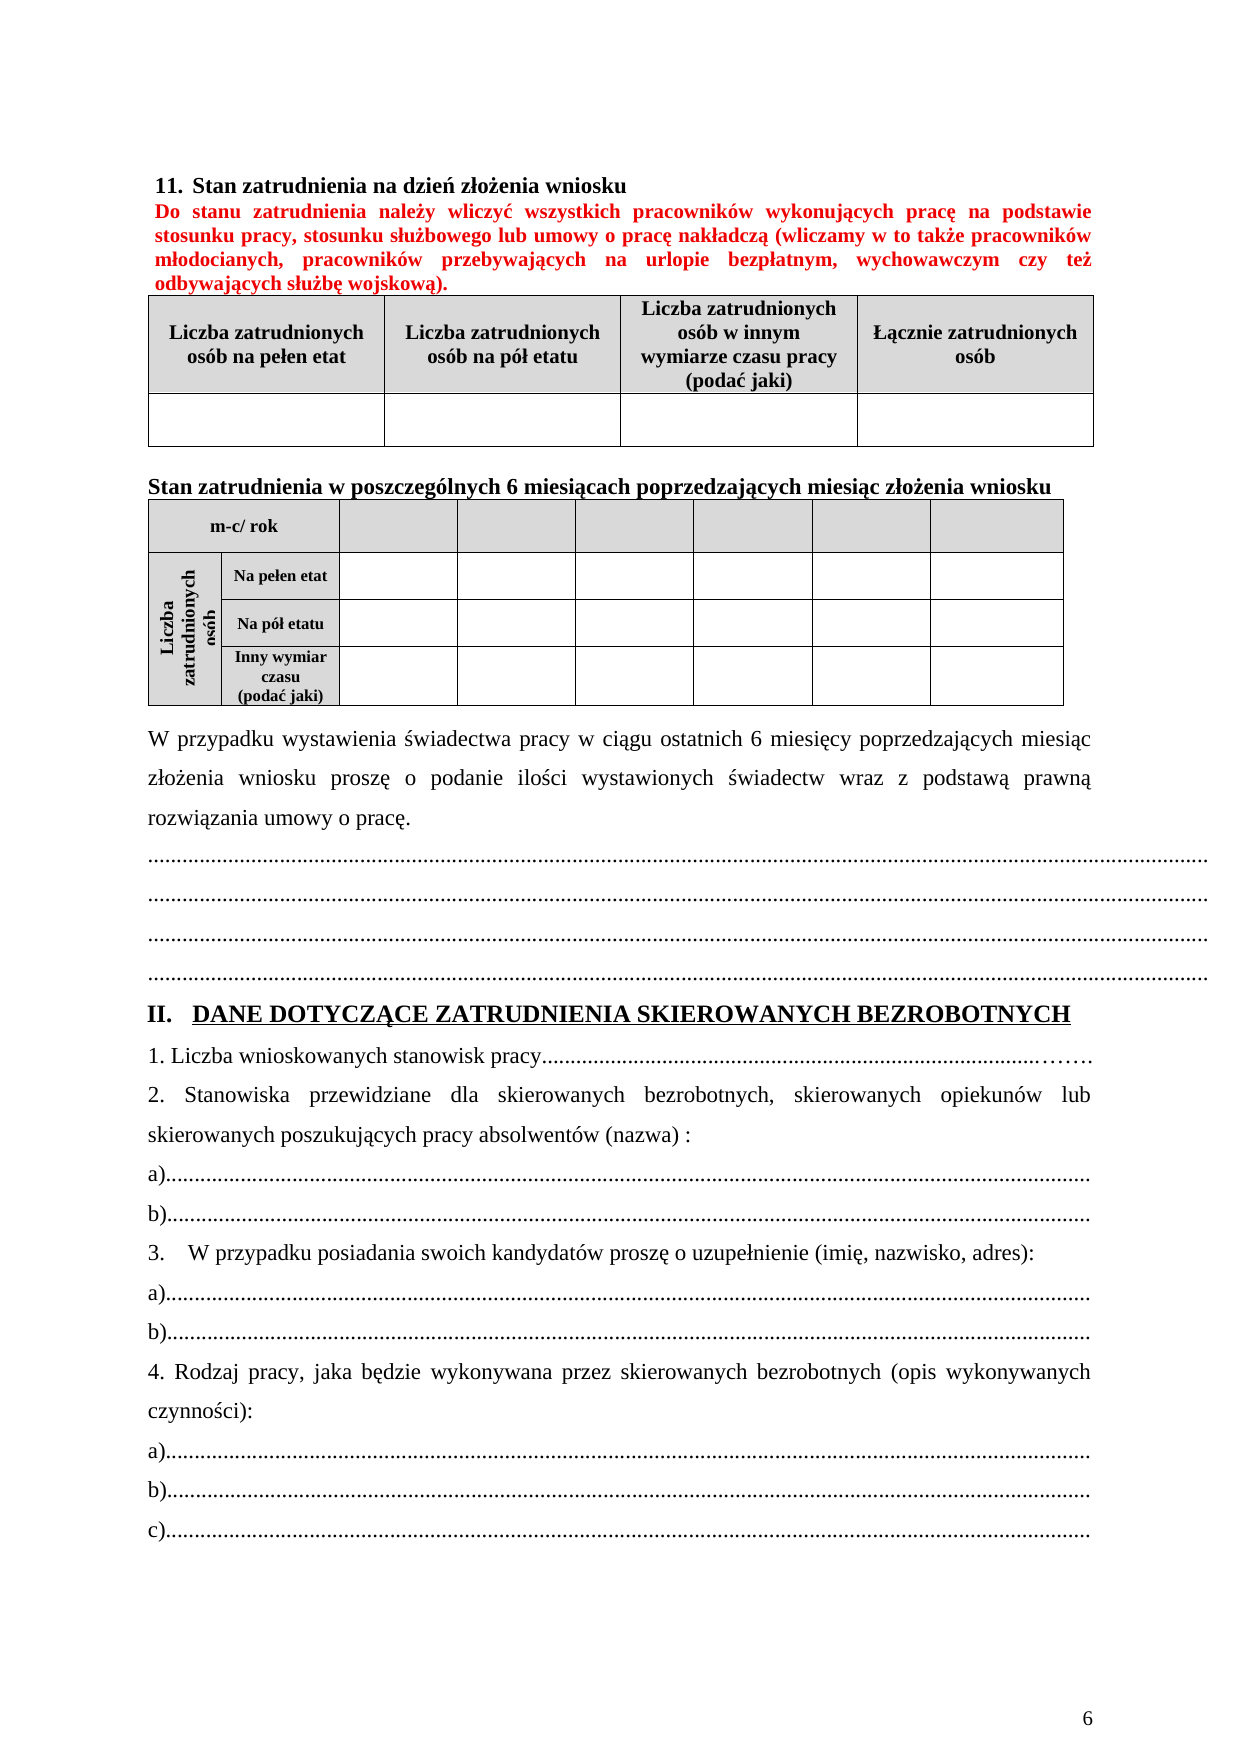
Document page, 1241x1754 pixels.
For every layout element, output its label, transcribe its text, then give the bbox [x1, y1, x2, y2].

table_header [458, 500, 575, 552]
table_cell [576, 600, 693, 646]
table_cell [621, 394, 857, 446]
text 3. W przypadku posiadania swoich kandydatów proszę o uzupełnienie (imię, nazwisko, adres): [148, 1239, 1092, 1266]
text a) [148, 1161, 1092, 1187]
table_header [813, 500, 930, 552]
table_header Liczba zatrudnionych osób w innym wymiarze czasu pracy (podać jaki) [621, 296, 857, 392]
table_cell [576, 647, 693, 705]
text 2. Stanowiska przewidziane dla skierowanych bezrobotnych, skierowanych opiekunów lub skierowanych poszukujących pracy absolwentów (nazwa) : [148, 1082, 1092, 1147]
text a) [148, 1437, 1092, 1463]
table_cell [931, 647, 1063, 705]
table_cell [858, 394, 1093, 446]
table_header [694, 500, 812, 552]
table_cell [385, 394, 620, 446]
text Stan zatrudnienia w poszczególnych 6 miesiącach poprzedzających miesiąc złożenia wniosku [148, 473, 1092, 499]
table_header Liczba zatrudnionych osób na pełen etat [149, 296, 384, 392]
table_header m-c/ rok [149, 500, 339, 552]
table_cell [458, 600, 575, 646]
text 1. Liczba wnioskowanych stanowisk pracy ……. [148, 1042, 1092, 1068]
table_cell [340, 553, 457, 599]
text b) [148, 1318, 1092, 1345]
table_cell [458, 553, 575, 599]
text c) [148, 1516, 1092, 1542]
table_cell [576, 553, 693, 599]
list DANE DOTYCZĄCE ZATRUDNIENIA SKIEROWANYCH BEZROBOTNYCH [147, 999, 1092, 1028]
table_cell Na pełen etat [222, 553, 339, 599]
table_header [340, 500, 457, 552]
table_cell Inny wymiar czasu (podać jaki) [222, 647, 339, 705]
table_header Liczba zatrudnionych osób na pół etatu [385, 296, 620, 392]
table_cell [813, 553, 930, 599]
table_header Łącznie zatrudnionych osób [858, 296, 1093, 392]
table_cell [813, 600, 930, 646]
text 4. Rodzaj pracy, jaka będzie wykonywana przez skierowanych bezrobotnych (opis wykonywanych czynności): [148, 1358, 1092, 1424]
text b) [148, 1476, 1092, 1503]
text b) [148, 1200, 1092, 1226]
table_cell [694, 600, 812, 646]
list Stan zatrudnienia na dzień złożenia wniosku [154, 173, 1092, 199]
table_cell [813, 647, 930, 705]
table_cell [931, 553, 1063, 599]
table_header [576, 500, 693, 552]
text a) [148, 1279, 1092, 1305]
table_cell [458, 647, 575, 705]
table_header [931, 500, 1063, 552]
table_cell [340, 647, 457, 705]
table_cell Na pół etatu [222, 600, 339, 646]
text W przypadku wystawienia świadectwa pracy w ciągu ostatnich 6 miesięcy poprzedzających miesiąc złożenia wniosku proszę o podanie ilości wystawionych świadectw wraz z podstawą prawną rozwiązania umowy o pracę. [148, 725, 1092, 830]
table_cell [931, 600, 1063, 646]
table_cell [340, 600, 457, 646]
table_cell Liczba zatrudnionych osób [149, 553, 221, 705]
table_cell [149, 394, 384, 446]
table_cell [694, 553, 812, 599]
text Do stanu zatrudnienia należy wliczyć wszystkich pracowników wykonujących pracę na podstawie stosunku pracy, stosunku służbowego lub umowy o pracę nakładczą (wliczamy w to także pracowników młodocianych, pracowników przebywających na urlopie bezpłatnym, wychowawczym czy też odbywających służbę wojskową). [154, 199, 1092, 295]
table_cell [694, 647, 812, 705]
